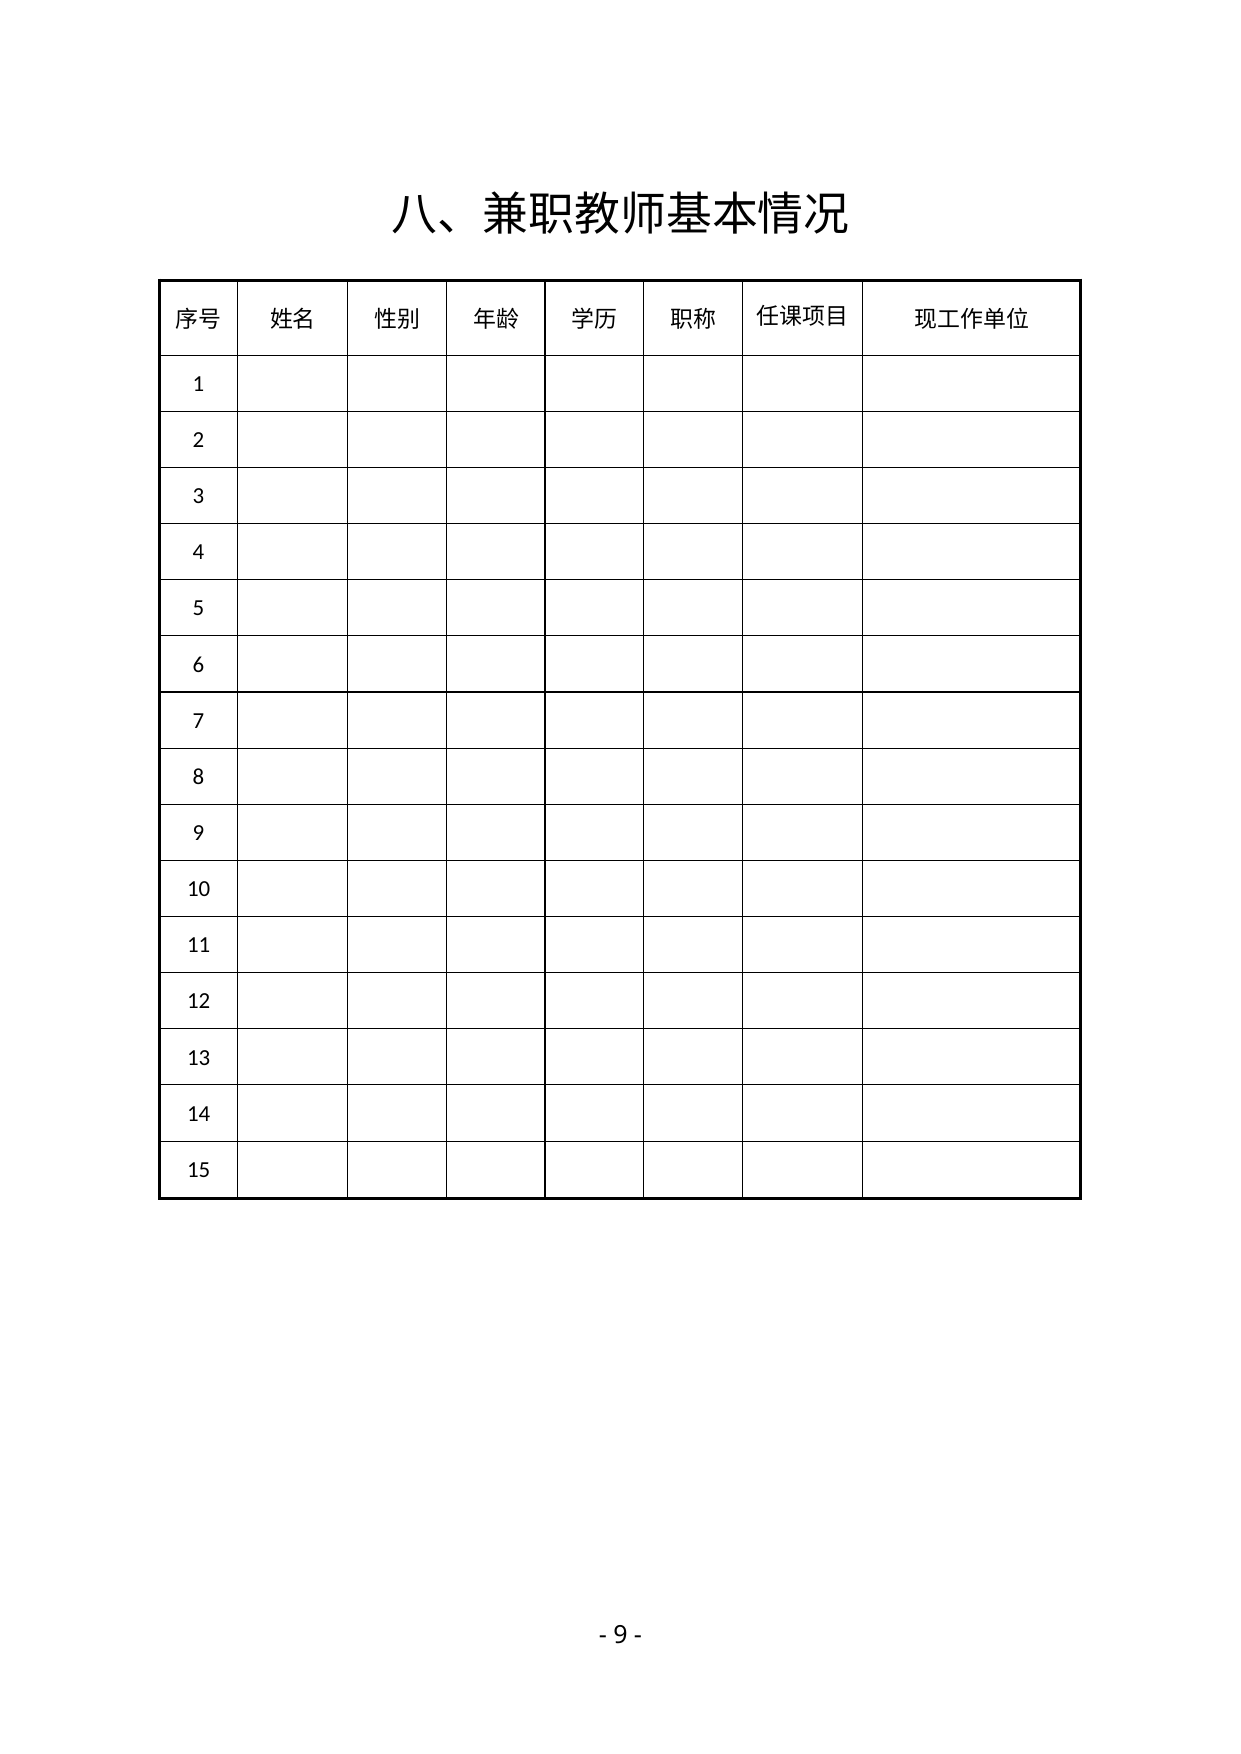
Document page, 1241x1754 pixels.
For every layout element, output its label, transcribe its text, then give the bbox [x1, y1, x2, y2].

table_cell [743, 356, 862, 411]
table_cell [644, 524, 742, 579]
table_header 职称 [644, 282, 742, 354]
table_header 年龄 [447, 282, 544, 354]
table_cell [644, 917, 742, 972]
table_cell [238, 805, 347, 860]
table_cell [743, 973, 862, 1028]
table_cell [644, 636, 742, 691]
table_cell [546, 1029, 643, 1084]
table_cell [546, 580, 643, 635]
table_cell 9 [161, 805, 237, 860]
table_cell [743, 805, 862, 860]
table_cell [644, 973, 742, 1028]
table_cell [644, 1085, 742, 1141]
table_cell [348, 1085, 446, 1141]
table_cell [447, 580, 544, 635]
table_cell [863, 524, 1079, 579]
table_cell [447, 356, 544, 411]
table_cell [644, 1029, 742, 1084]
table_cell 11 [161, 917, 237, 972]
table_cell [238, 636, 347, 691]
table_cell [546, 356, 643, 411]
table_cell [447, 973, 544, 1028]
table_cell [863, 973, 1079, 1028]
table_cell 3 [161, 468, 237, 523]
table_cell [447, 749, 544, 804]
table_cell [348, 693, 446, 747]
table_cell [546, 524, 643, 579]
table_cell [863, 1085, 1079, 1141]
table_cell [863, 917, 1079, 972]
table_cell [546, 749, 643, 804]
table_cell [348, 973, 446, 1028]
table_cell [863, 693, 1079, 747]
table_cell [546, 917, 643, 972]
table_cell [743, 861, 862, 916]
table_cell [743, 1029, 862, 1084]
table_cell [743, 693, 862, 747]
table_cell 14 [161, 1085, 237, 1141]
table_cell [863, 468, 1079, 523]
table_cell [238, 749, 347, 804]
table_cell [644, 805, 742, 860]
table_header 姓名 [238, 282, 347, 354]
table_cell [644, 468, 742, 523]
table_cell [348, 1029, 446, 1084]
table_cell [238, 1029, 347, 1084]
table_cell [546, 1142, 643, 1197]
table_cell [238, 580, 347, 635]
table_cell [447, 524, 544, 579]
table_cell 1 [161, 356, 237, 411]
text 八、兼职教师基本情况 [187, 162, 1053, 259]
table_cell [348, 412, 446, 467]
table_cell [348, 1142, 446, 1197]
table_cell [863, 1142, 1079, 1197]
table_cell [238, 1085, 347, 1141]
table_cell [447, 917, 544, 972]
table_cell 13 [161, 1029, 237, 1084]
table_cell [546, 693, 643, 747]
table_header 性别 [348, 282, 446, 354]
table_cell [447, 1085, 544, 1141]
table_cell [546, 805, 643, 860]
table_cell [863, 412, 1079, 467]
table_cell [546, 468, 643, 523]
table_cell [863, 805, 1079, 860]
table_cell [644, 749, 742, 804]
table_cell [238, 1142, 347, 1197]
table_cell [644, 861, 742, 916]
table_cell [348, 468, 446, 523]
table_cell [348, 636, 446, 691]
table_cell [743, 580, 862, 635]
table_cell [546, 973, 643, 1028]
table_cell [743, 636, 862, 691]
table_cell [238, 861, 347, 916]
table_cell [743, 412, 862, 467]
table_cell [447, 805, 544, 860]
table_cell [644, 412, 742, 467]
table_cell 6 [161, 636, 237, 691]
table_cell [348, 805, 446, 860]
table_cell [863, 580, 1079, 635]
table_cell [348, 917, 446, 972]
table_cell 8 [161, 749, 237, 804]
table_cell 2 [161, 412, 237, 467]
table_cell [238, 412, 347, 467]
table_cell [447, 693, 544, 747]
table_cell [447, 468, 544, 523]
table_cell [546, 861, 643, 916]
table_cell [644, 356, 742, 411]
table_cell [348, 356, 446, 411]
table_cell [348, 861, 446, 916]
table_cell [546, 1085, 643, 1141]
table_cell [863, 636, 1079, 691]
table_cell [863, 749, 1079, 804]
table_cell [546, 412, 643, 467]
table_cell [238, 693, 347, 747]
table_cell 5 [161, 580, 237, 635]
table_cell [743, 1142, 862, 1197]
table_cell 10 [161, 861, 237, 916]
table_cell [743, 524, 862, 579]
table_cell [863, 1029, 1079, 1084]
table_cell [238, 524, 347, 579]
table_cell [238, 468, 347, 523]
table_cell [743, 468, 862, 523]
table_cell [644, 693, 742, 747]
table_cell [644, 580, 742, 635]
table_cell 12 [161, 973, 237, 1028]
table_cell [348, 749, 446, 804]
table_cell [644, 1142, 742, 1197]
table_header 现工作单位 [863, 282, 1079, 354]
table_cell [447, 861, 544, 916]
table_cell [238, 356, 347, 411]
table_cell [546, 636, 643, 691]
table_cell [447, 412, 544, 467]
table_cell [238, 973, 347, 1028]
table_header 学历 [546, 282, 643, 354]
table_cell 4 [161, 524, 237, 579]
table_cell [348, 580, 446, 635]
table_cell [348, 524, 446, 579]
table_header 任课项目 或课程 [743, 282, 862, 354]
table_cell [743, 749, 862, 804]
table_header 序号 [161, 282, 237, 354]
table_cell [743, 1085, 862, 1141]
table_cell [238, 917, 347, 972]
table_cell [863, 861, 1079, 916]
table_cell 15 [161, 1142, 237, 1197]
table_cell [447, 1029, 544, 1084]
table_cell [863, 356, 1079, 411]
table_cell 7 [161, 693, 237, 747]
table_cell [447, 1142, 544, 1197]
table_cell [743, 917, 862, 972]
table_cell [447, 636, 544, 691]
